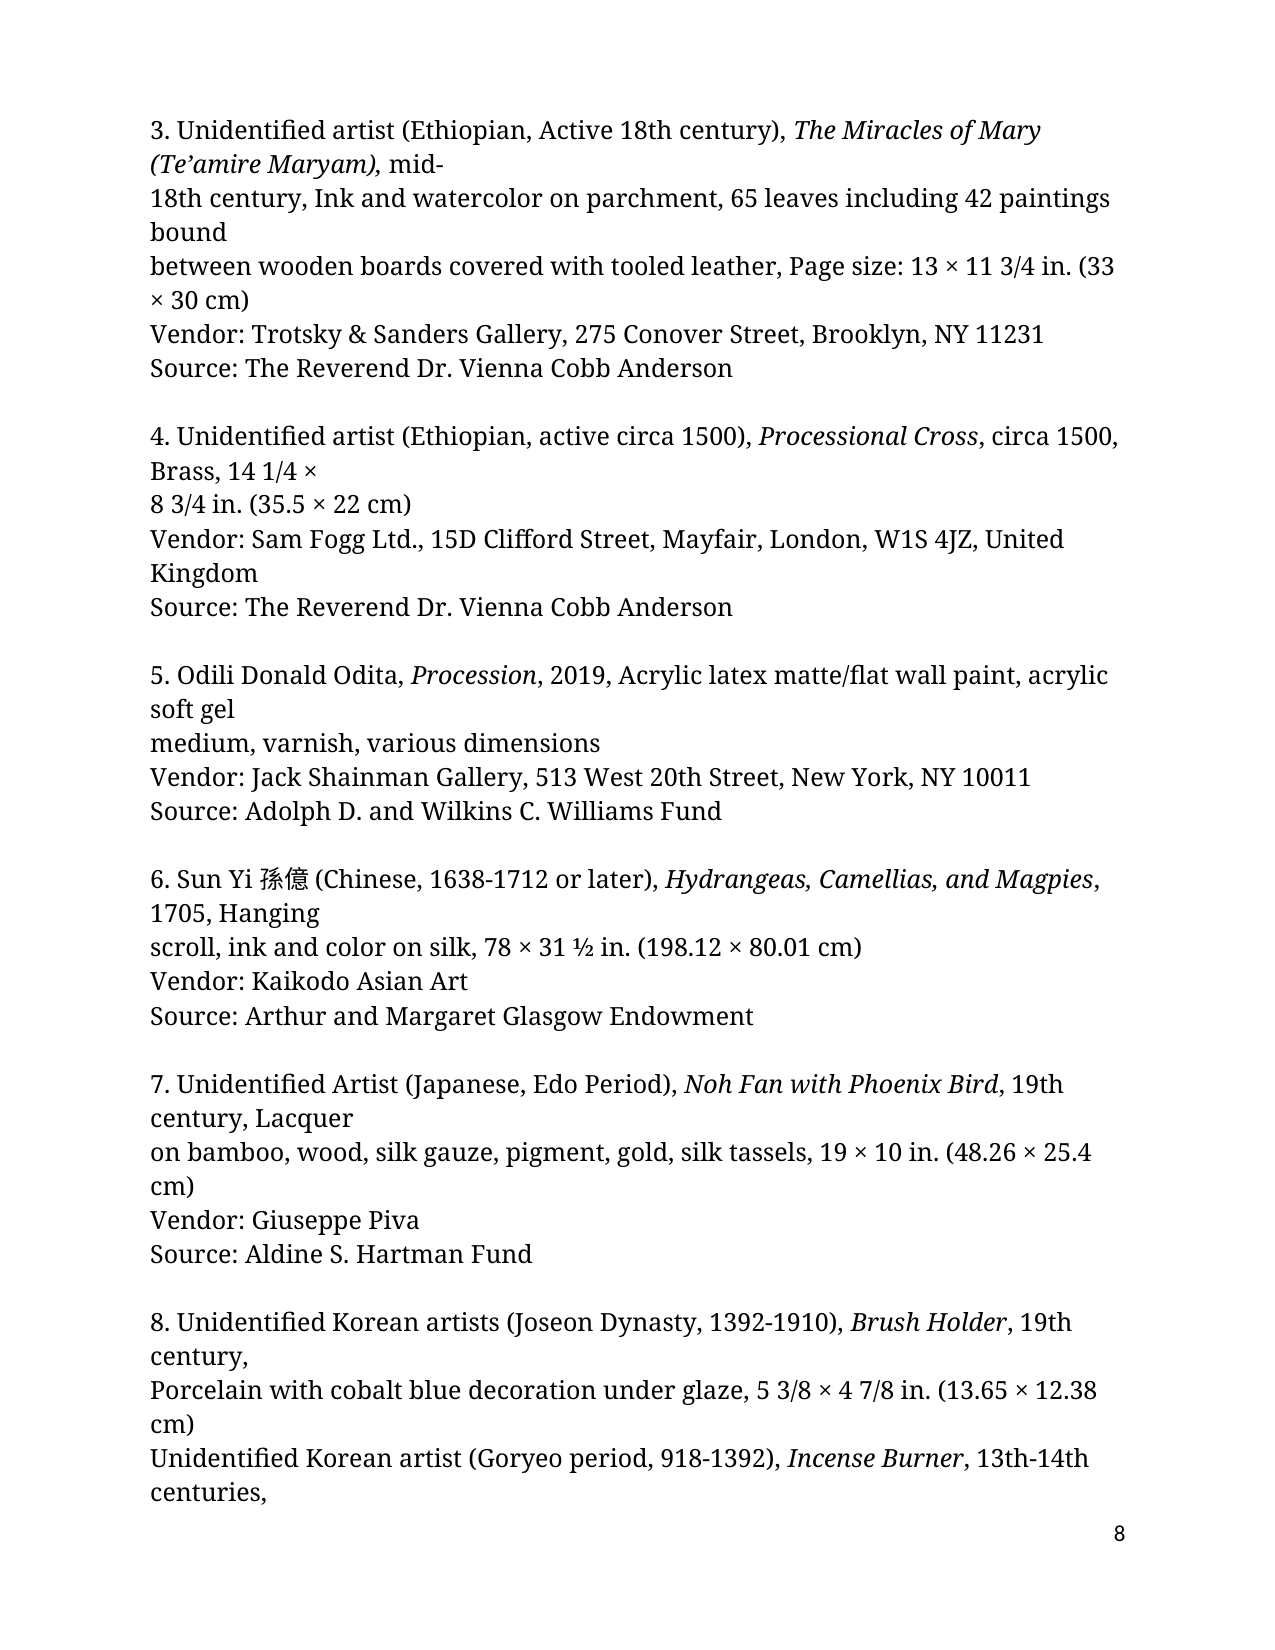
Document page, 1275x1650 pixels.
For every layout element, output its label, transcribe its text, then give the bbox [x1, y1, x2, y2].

text 8 3/4 in. (35.5 × 22 cm) [150, 487, 1125, 521]
text 5. Odili Donald Odita, Procession, 2019, Acrylic latex matte/flat wall paint, acrylic soft gel [150, 657, 1125, 726]
text Porcelain with cobalt blue decoration under glaze, 5 3/8 × 4 7/8 in. (13.65 × 12.38 cm) [150, 1373, 1125, 1441]
text between wooden boards covered with tooled leather, Page size: 13 × 11 3/4 in. (33 × 30 cm) [150, 249, 1125, 317]
text Source: The Reverend Dr. Vienna Cobb Anderson [150, 589, 1125, 623]
text medium, varnish, various dimensions [150, 726, 1125, 760]
text 18th century, Ink and watercolor on parchment, 65 leaves including 42 paintings bound [150, 181, 1125, 249]
text 3. Unidentified artist (Ethiopian, Active 18th century), The Miracles of Mary (Te’amire Maryam), mid- [150, 112, 1125, 181]
text scroll, ink and color on silk, 78 × 31 ½ in. (198.12 × 80.01 cm) [150, 930, 1125, 964]
text Vendor: Trotsky & Sanders Gallery, 275 Conover Street, Brooklyn, NY 11231 [150, 317, 1125, 351]
text Vendor: Sam Fogg Ltd., 15D Clifford Street, Mayfair, London, W1S 4JZ, United Kingdom [150, 521, 1125, 589]
text Source: Arthur and Margaret Glasgow Endowment [150, 998, 1125, 1032]
text Source: The Reverend Dr. Vienna Cobb Anderson [150, 351, 1125, 385]
text Vendor: Jack Shainman Gallery, 513 West 20th Street, New York, NY 10011 [150, 760, 1125, 794]
text Source: Adolph D. and Wilkins C. Williams Fund [150, 794, 1125, 828]
text Unidentified Korean artist (Goryeo period, 918-1392), Incense Burner, 13th-14th centuries, [150, 1441, 1125, 1509]
text 4. Unidentified artist (Ethiopian, active circa 1500), Processional Cross, circa 1500, Brass, 14 1/4 × [150, 419, 1125, 487]
text Vendor: Kaikodo Asian Art [150, 964, 1125, 998]
text Source: Aldine S. Hartman Fund [150, 1237, 1125, 1271]
text 7. Unidentified Artist (Japanese, Edo Period), Noh Fan with Phoenix Bird, 19th century, Lacquer [150, 1066, 1125, 1134]
text Vendor: Giuseppe Piva [150, 1202, 1125, 1237]
text 8. Unidentified Korean artists (Joseon Dynasty, 1392-1910), Brush Holder, 19th century, [150, 1305, 1125, 1373]
text on bamboo, wood, silk gauze, pigment, gold, silk tassels, 19 × 10 in. (48.26 × 25.4 cm) [150, 1134, 1125, 1202]
text 6. Sun Yi 孫億 (Chinese, 1638-1712 or later), Hydrangeas, Camellias, and Magpies, 1705, Hanging [150, 862, 1125, 930]
